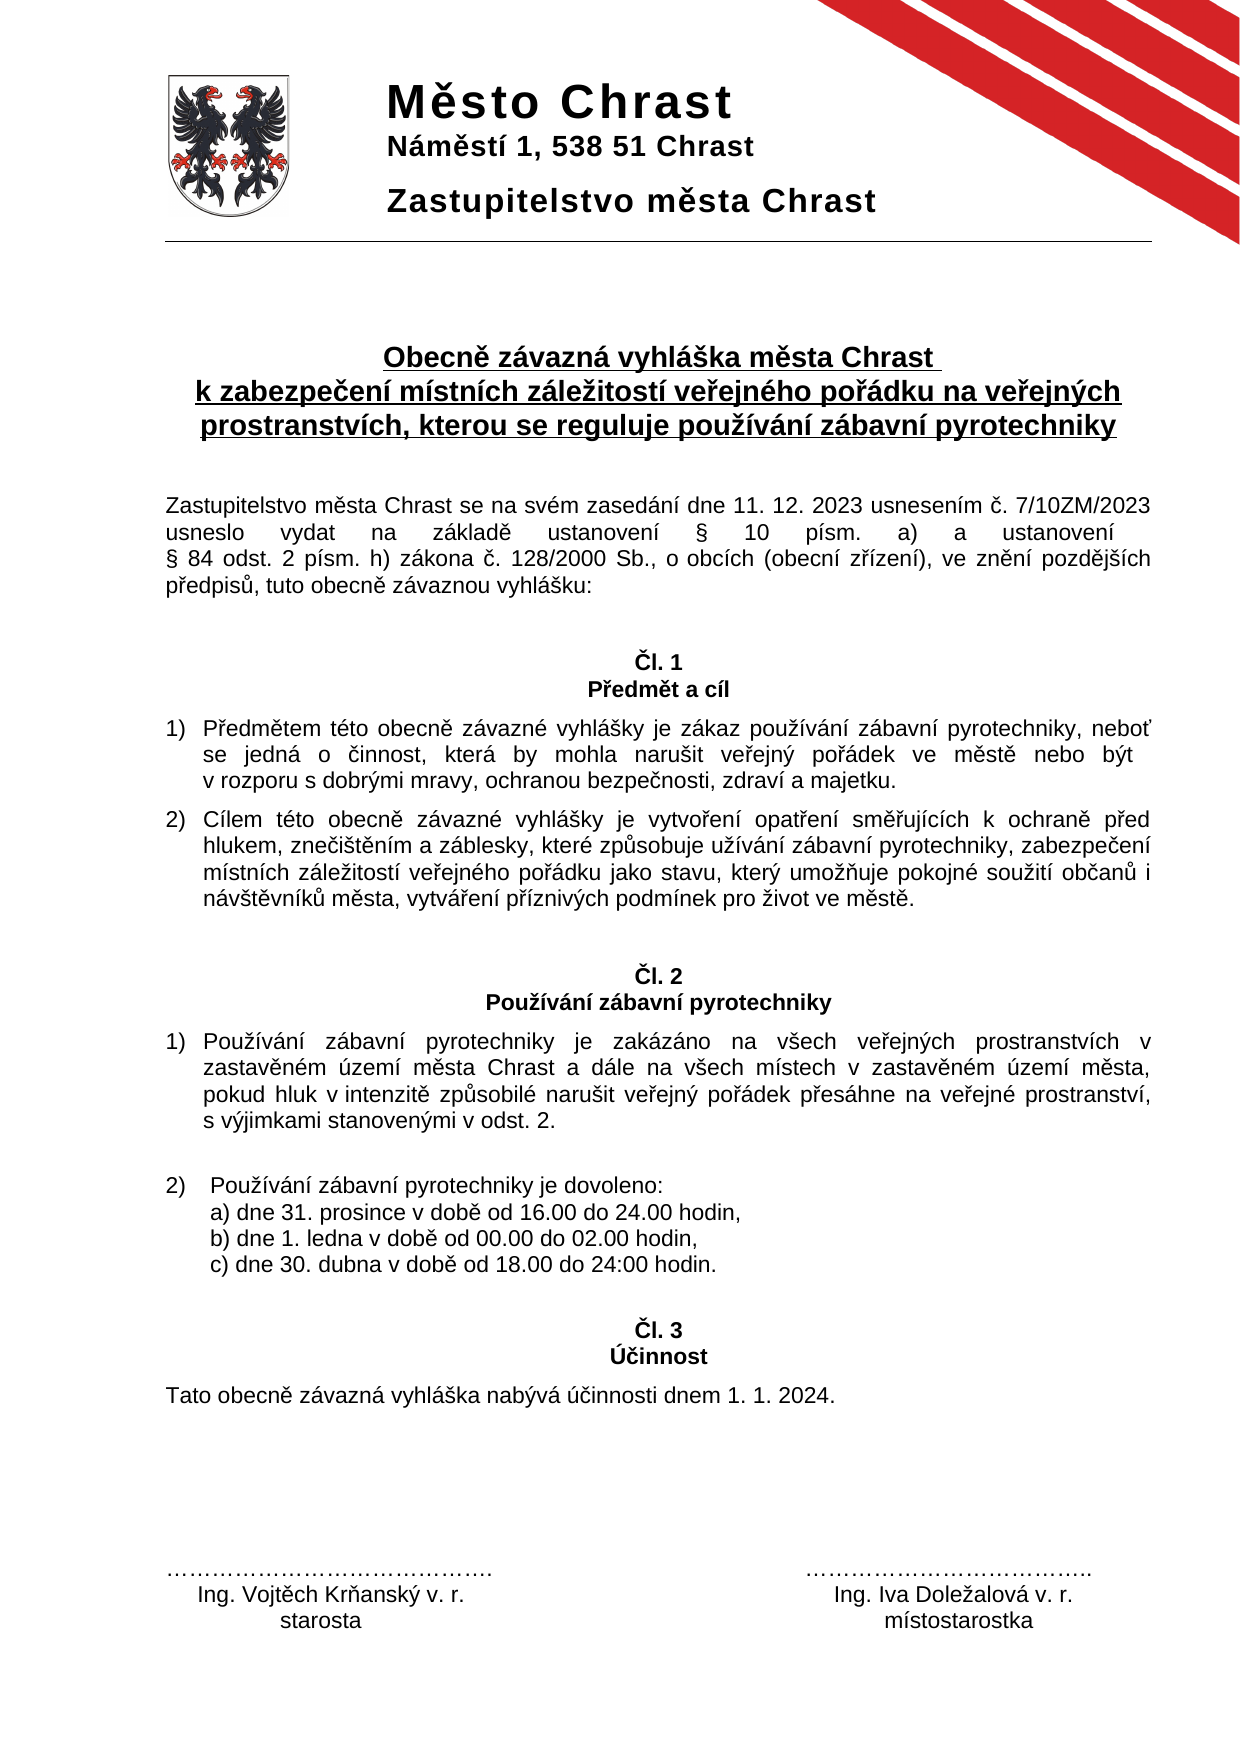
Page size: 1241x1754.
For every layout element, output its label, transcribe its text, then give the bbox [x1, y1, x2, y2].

list Cílem této obecně závazné vyhlášky je vytvoření opatření směřujících k ochraně před hlukem, znečištěním a záblesky, které způsobuje užívání zábavní pyrotechniky, zabezpečení místních záležitostí veřejného pořádku jako stavu, který umožňuje pokojné soužití občanů i návštěvníků města, vytváření příznivých podmínek pro život ve městě. [165, 806, 1152, 911]
text Tato obecně závazná vyhláška nabývá účinnosti dnem 1. 1. 2024. [165, 1382, 1152, 1408]
list Používání zábavní pyrotechniky je dovoleno: [165, 1172, 1152, 1199]
text starosta místostarostka [165, 1607, 1152, 1634]
list Používání zábavní pyrotechniky je zakázáno na všech veřejných prostranstvích v zastavěném území města Chrast a dále na všech místech v zastavěném území města, pokud hluk v intenzitě způsobilé narušit veřejný pořádek přesáhne na veřejné prostranství, s výjimkami stanovenými v odst. 2. [165, 1028, 1152, 1133]
picture [168, 75, 290, 217]
text c) dne 30. dubna v době od 18.00 do 24:00 hodin. [180, 1251, 1152, 1278]
text k zabezpečení místních záležitostí veřejného pořádku na veřejných prostranstvích, kterou se reguluje používání zábavní pyrotechniky [165, 374, 1152, 441]
text ……………………………………. ……………………………….. [165, 1555, 1152, 1581]
picture [812, 0, 1240, 248]
text b) dne 1. ledna v době od 00.00 do 02.00 hodin, [180, 1225, 1152, 1251]
text Předmět a cíl [165, 676, 1152, 702]
text Používání zábavní pyrotechniky [165, 989, 1152, 1016]
text Čl. 2 [165, 963, 1152, 989]
text Obecně závazná vyhláška města Chrast [165, 341, 1152, 374]
text a) dne 31. prosince v době od 16.00 do 24.00 hodin, [180, 1199, 1152, 1225]
text Účinnost [165, 1343, 1152, 1369]
text Čl. 1 [165, 649, 1152, 676]
text Čl. 3 [165, 1317, 1152, 1343]
text Ing. Vojtěch Krňanský v. r. Ing. Iva Doležalová v. r. [165, 1581, 1152, 1607]
text Zastupitelstvo města Chrast se na svém zasedání dne 11. 12. 2023 usnesením č. 7/10ZM/2023 usneslo vydat na základě ustanovení § 10 písm. a) a ustanovení § 84 odst. 2 písm. h) zákona č. 128/2000 Sb., o obcích (obecní zřízení), ve znění pozdějších předpisů, tuto obecně závaznou vyhlášku: [165, 492, 1152, 598]
list Předmětem této obecně závazné vyhlášky je zákaz používání zábavní pyrotechniky, neboť se jedná o činnost, která by mohla narušit veřejný pořádek ve městě nebo být v rozporu s dobrými mravy, ochranou bezpečnosti, zdraví a majetku. [165, 714, 1152, 793]
